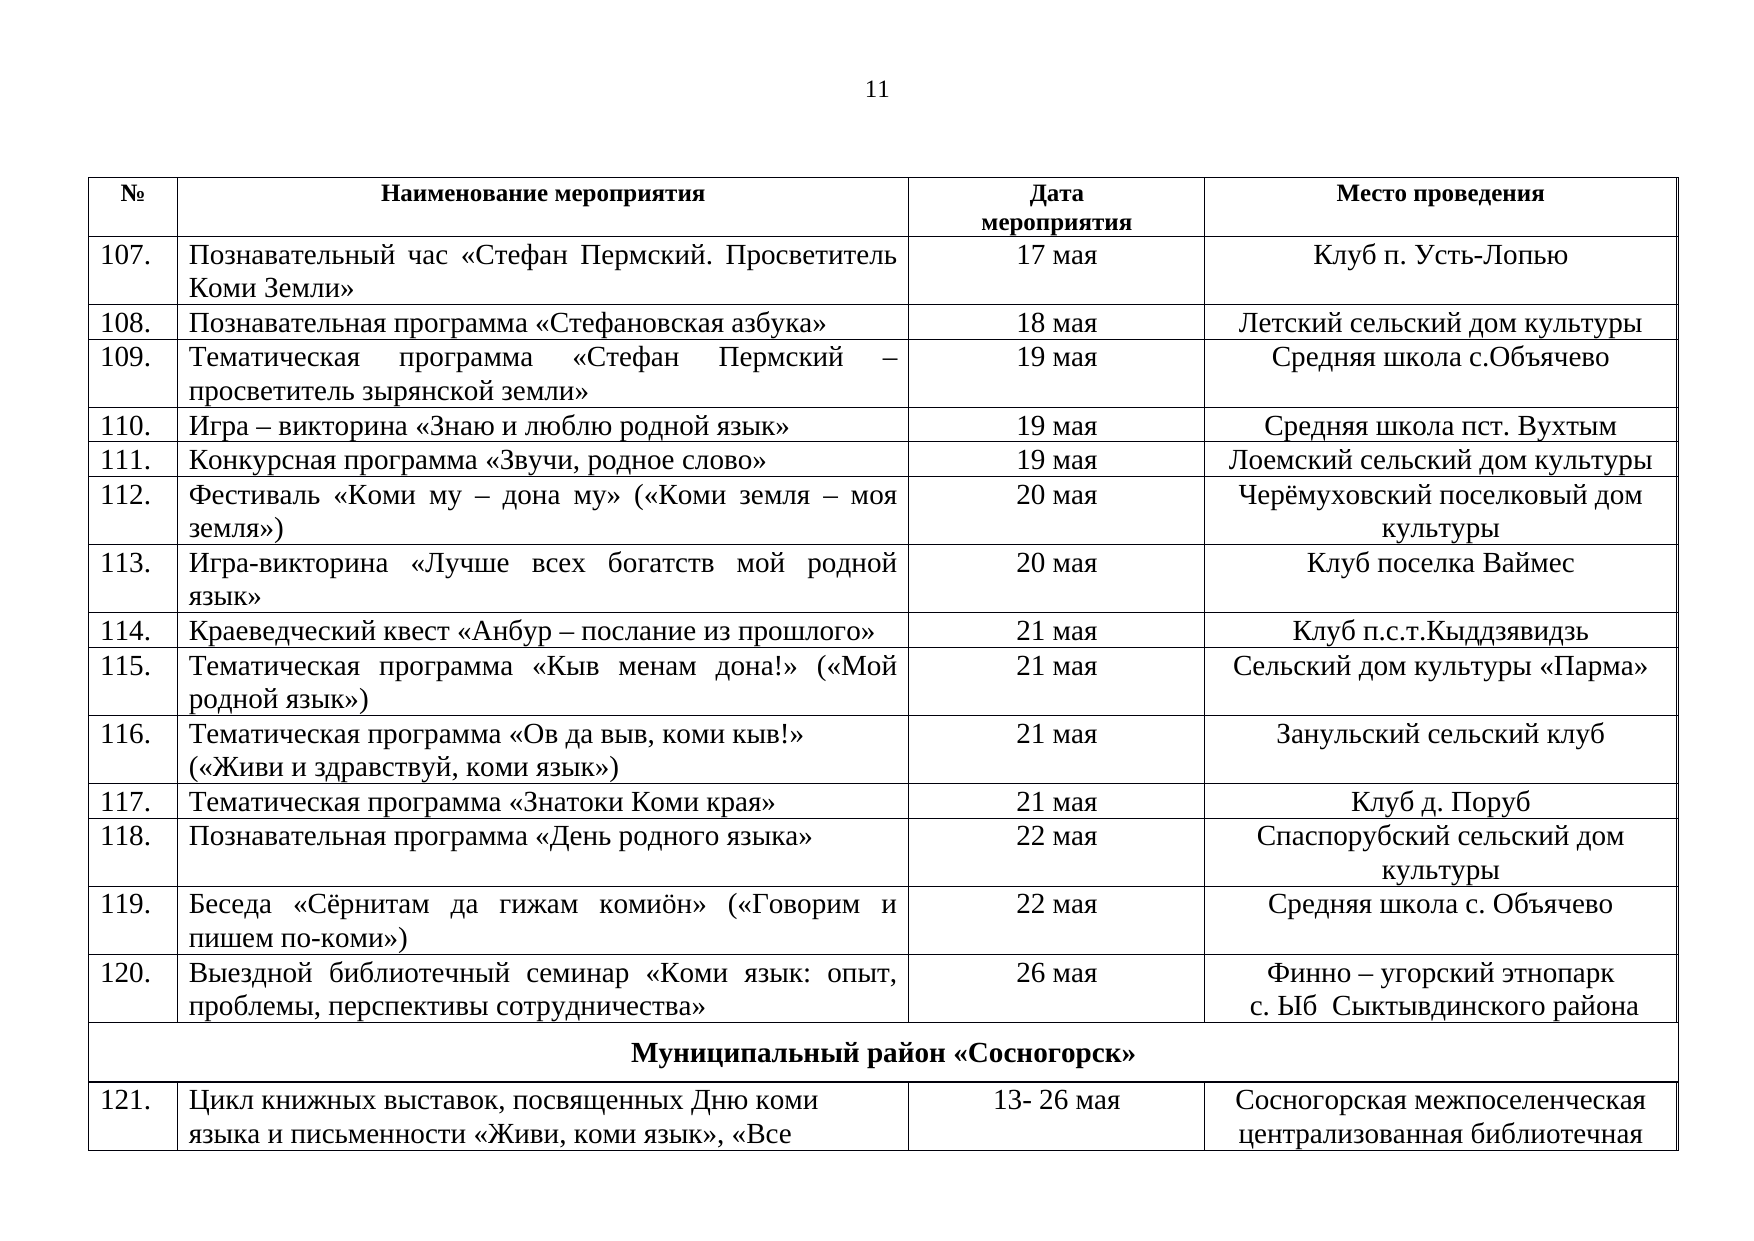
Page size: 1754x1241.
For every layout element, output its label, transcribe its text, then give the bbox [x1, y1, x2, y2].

table_cell Клуб п.с.т.Кыддзявидзь [1205, 613, 1676, 647]
table_cell Тематическая программа «Стефан Пермский – просветитель зырянской земли» [178, 340, 908, 407]
table_cell [89, 887, 177, 954]
table_cell 19 мая [909, 442, 1204, 476]
table_cell [89, 340, 177, 407]
table_cell 17 мая [909, 237, 1204, 304]
table_cell 21 мая [909, 613, 1204, 647]
table_cell 26 мая [909, 955, 1204, 1022]
table_cell [89, 648, 177, 715]
table_cell Познавательная программа «День родного языка» [178, 819, 908, 886]
table_cell 13- 26 мая [909, 1083, 1204, 1149]
table_cell Конкурсная программа «Звучи, родное слово» [178, 442, 908, 476]
table_cell [89, 237, 177, 304]
table_cell Средняя школа с.Объячево [1205, 340, 1676, 407]
table_cell Спаспорубский сельский дом культуры [1205, 819, 1676, 886]
table_cell [89, 716, 177, 783]
table_cell 21 мая [909, 716, 1204, 783]
table_cell Тематическая программа «Ов да выв, коми кыв!» («Живи и здравствуй, коми язык») [178, 716, 908, 783]
table_cell 19 мая [909, 408, 1204, 441]
table_cell Клуб поселка Ваймес [1205, 545, 1676, 612]
table_header Наименование мероприятия [178, 178, 908, 236]
table_cell [89, 305, 177, 338]
table_cell Муниципальный район «Сосногорск» [89, 1023, 1678, 1081]
table_cell [89, 1083, 177, 1149]
table_cell [89, 955, 177, 1022]
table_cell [178, 1083, 908, 1149]
table_cell Фестиваль «Коми му – дона му» («Коми земля – моя земля») [178, 477, 908, 544]
table_cell 19 мая [909, 340, 1204, 407]
table_cell [89, 442, 177, 476]
table_cell Тематическая программа «Кыв менам дона!» («Мой родной язык») [178, 648, 908, 715]
table_cell Занульский сельский клуб [1205, 716, 1676, 783]
table_cell 20 мая [909, 545, 1204, 612]
table_cell Тематическая программа «Знатоки Коми края» [178, 784, 908, 817]
table_cell Клуб п. Усть-Лопью [1205, 237, 1676, 304]
table_cell Познавательный час «Стефан Пермский. Просветитель Коми Земли» [178, 237, 908, 304]
table_cell Краеведческий квест «Анбур – послание из прошлого» [178, 613, 908, 647]
table_cell 21 мая [909, 784, 1204, 817]
table_cell [89, 613, 177, 647]
table_cell [89, 784, 177, 817]
table_cell [89, 477, 177, 544]
table_cell [89, 408, 177, 441]
table_cell Беседа «Сёрнитам да гижам комиöн» («Говорим и пишем по-коми») [178, 887, 908, 954]
table_header № [89, 178, 177, 236]
table_header Место проведения [1205, 178, 1676, 236]
table_cell 22 мая [909, 819, 1204, 886]
table_cell Выездной библиотечный семинар «Коми язык: опыт, проблемы, перспективы сотрудничества» [178, 955, 908, 1022]
table_cell Игра-викторина «Лучше всех богатств мой родной язык» [178, 545, 908, 612]
table_cell Игра – викторина «Знаю и люблю родной язык» [178, 408, 908, 441]
table_cell [89, 545, 177, 612]
table_cell 20 мая [909, 477, 1204, 544]
table_cell Средняя школа с. Объячево [1205, 887, 1676, 954]
table_cell Сельский дом культуры «Парма» [1205, 648, 1676, 715]
table_cell Клуб д. Поруб [1205, 784, 1676, 817]
table_cell 18 мая [909, 305, 1204, 338]
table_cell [1205, 1083, 1676, 1149]
table_cell Финно – угорский этнопарк с. Ыб Сыктывдинского района [1205, 955, 1676, 1022]
table_header Дата мероприятия [909, 178, 1204, 236]
table_cell [89, 819, 177, 886]
table_cell 22 мая [909, 887, 1204, 954]
table_cell Средняя школа пст. Вухтым [1205, 408, 1676, 441]
table_cell Лоемский сельский дом культуры [1205, 442, 1676, 476]
table_cell Познавательная программа «Стефановская азбука» [178, 305, 908, 338]
table_cell 21 мая [909, 648, 1204, 715]
table_cell Черёмуховский поселковый дом культуры [1205, 477, 1676, 544]
table_cell Летский сельский дом культуры [1205, 305, 1676, 338]
